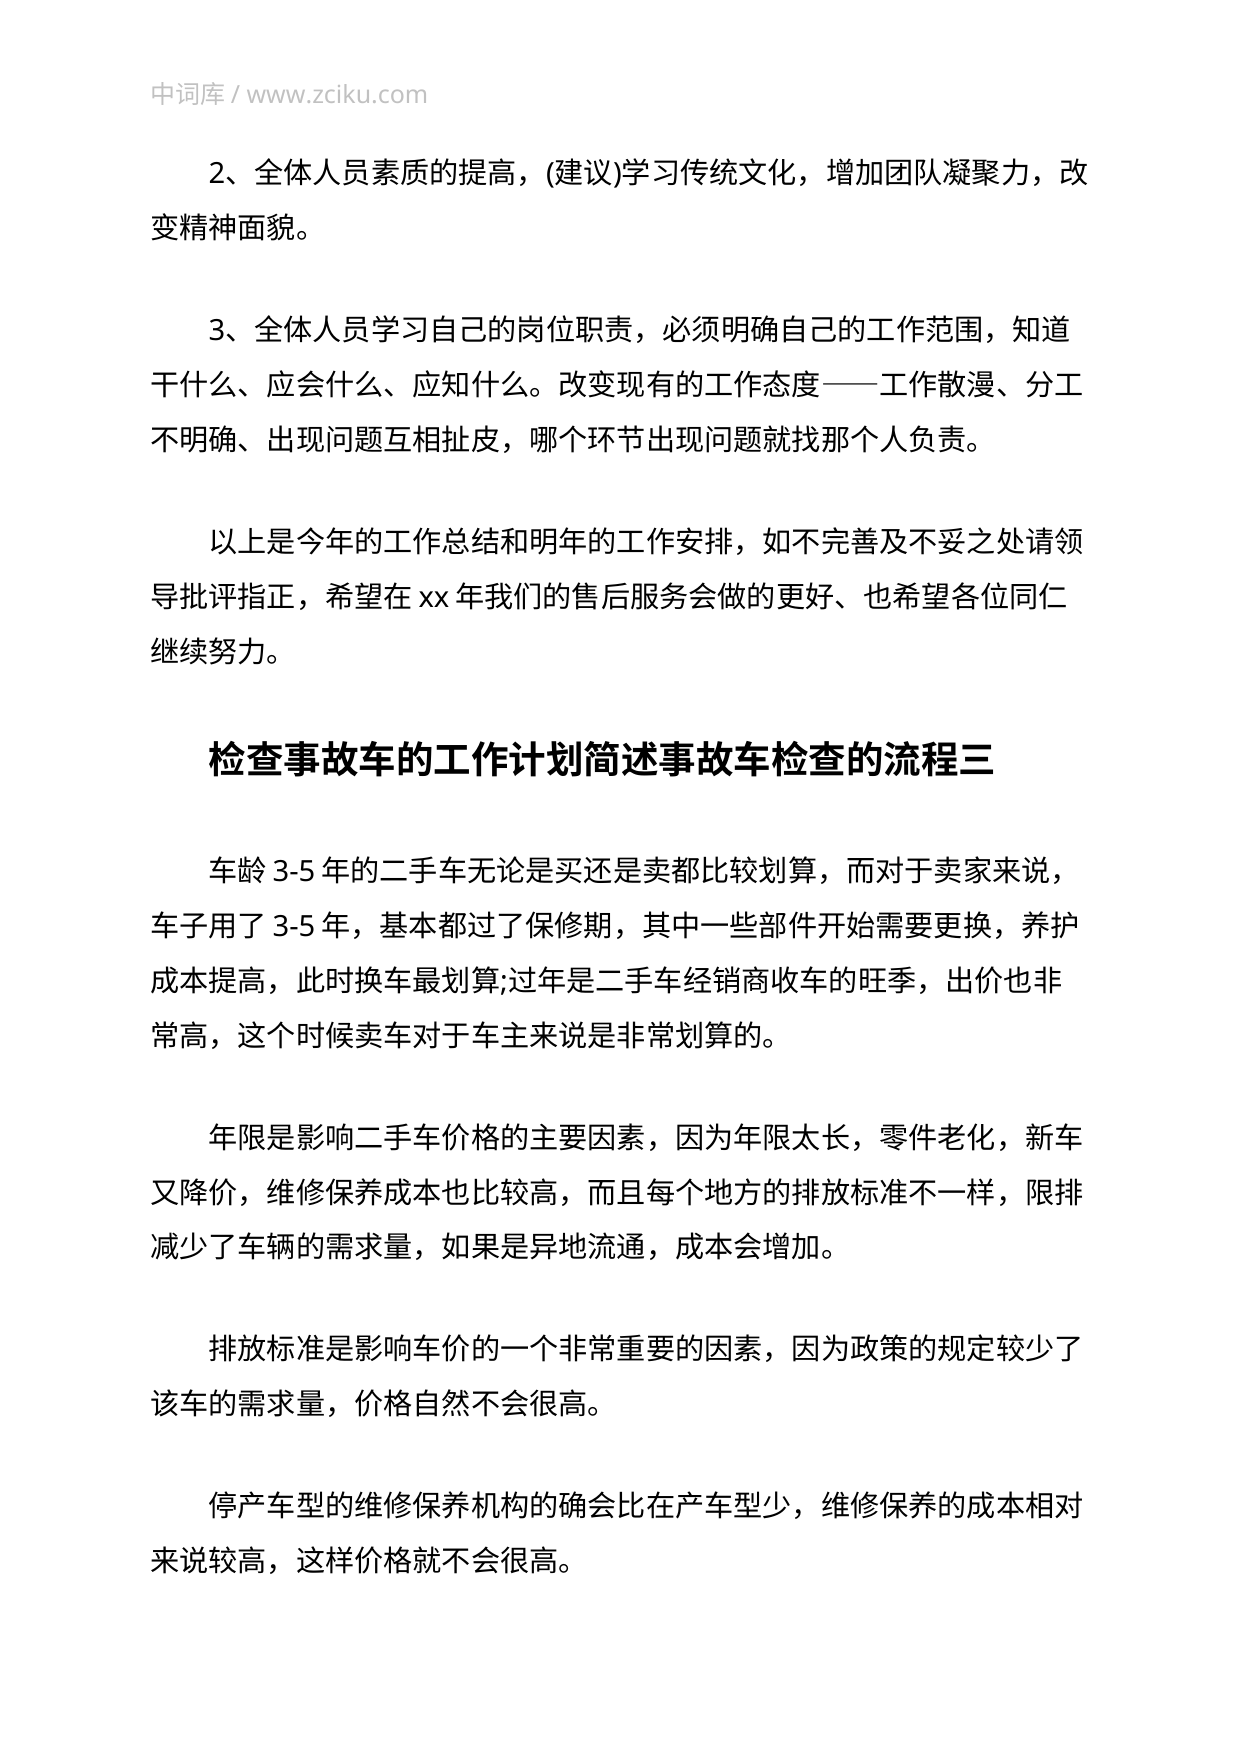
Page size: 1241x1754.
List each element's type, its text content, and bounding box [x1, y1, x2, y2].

text 2、全体人员素质的提高，(建议)学习传统文化，增加团队凝聚力，改变精神面貌。 [150, 150, 1090, 247]
text 检查事故车的工作计划简述事故车检查的流程三 [150, 730, 1090, 784]
text 3、全体人员学习自己的岗位职责，必须明确自己的工作范围，知道干什么、应会什么、应知什么。改变现有的工作态度——工作散漫、分工不明确、出现问题互相扯皮，哪个环节出现问题就找那个人负责。 [150, 307, 1090, 459]
text 排放标准是影响车价的一个非常重要的因素，因为政策的规定较少了该车的需求量，价格自然不会很高。 [150, 1326, 1090, 1423]
text 停产车型的维修保养机构的确会比在产车型少，维修保养的成本相对来说较高，这样价格就不会很高。 [150, 1482, 1090, 1580]
text 年限是影响二手车价格的主要因素，因为年限太长，零件老化，新车又降价，维修保养成本也比较高，而且每个地方的排放标准不一样，限排减少了车辆的需求量，如果是异地流通，成本会增加。 [150, 1114, 1090, 1266]
text 以上是今年的工作总结和明年的工作安排，如不完善及不妥之处请领导批评指正，希望在xx年我们的售后服务会做的更好、也希望各位同仁继续努力。 [150, 518, 1090, 671]
text 车龄3-5年的二手车无论是买还是卖都比较划算，而对于卖家来说，车子用了3-5年，基本都过了保修期，其中一些部件开始需要更换，养护成本提高，此时换车最划算;过年是二手车经销商收车的旺季，出价也非常高，这个时候卖车对于车主来说是非常划算的。 [150, 847, 1090, 1055]
